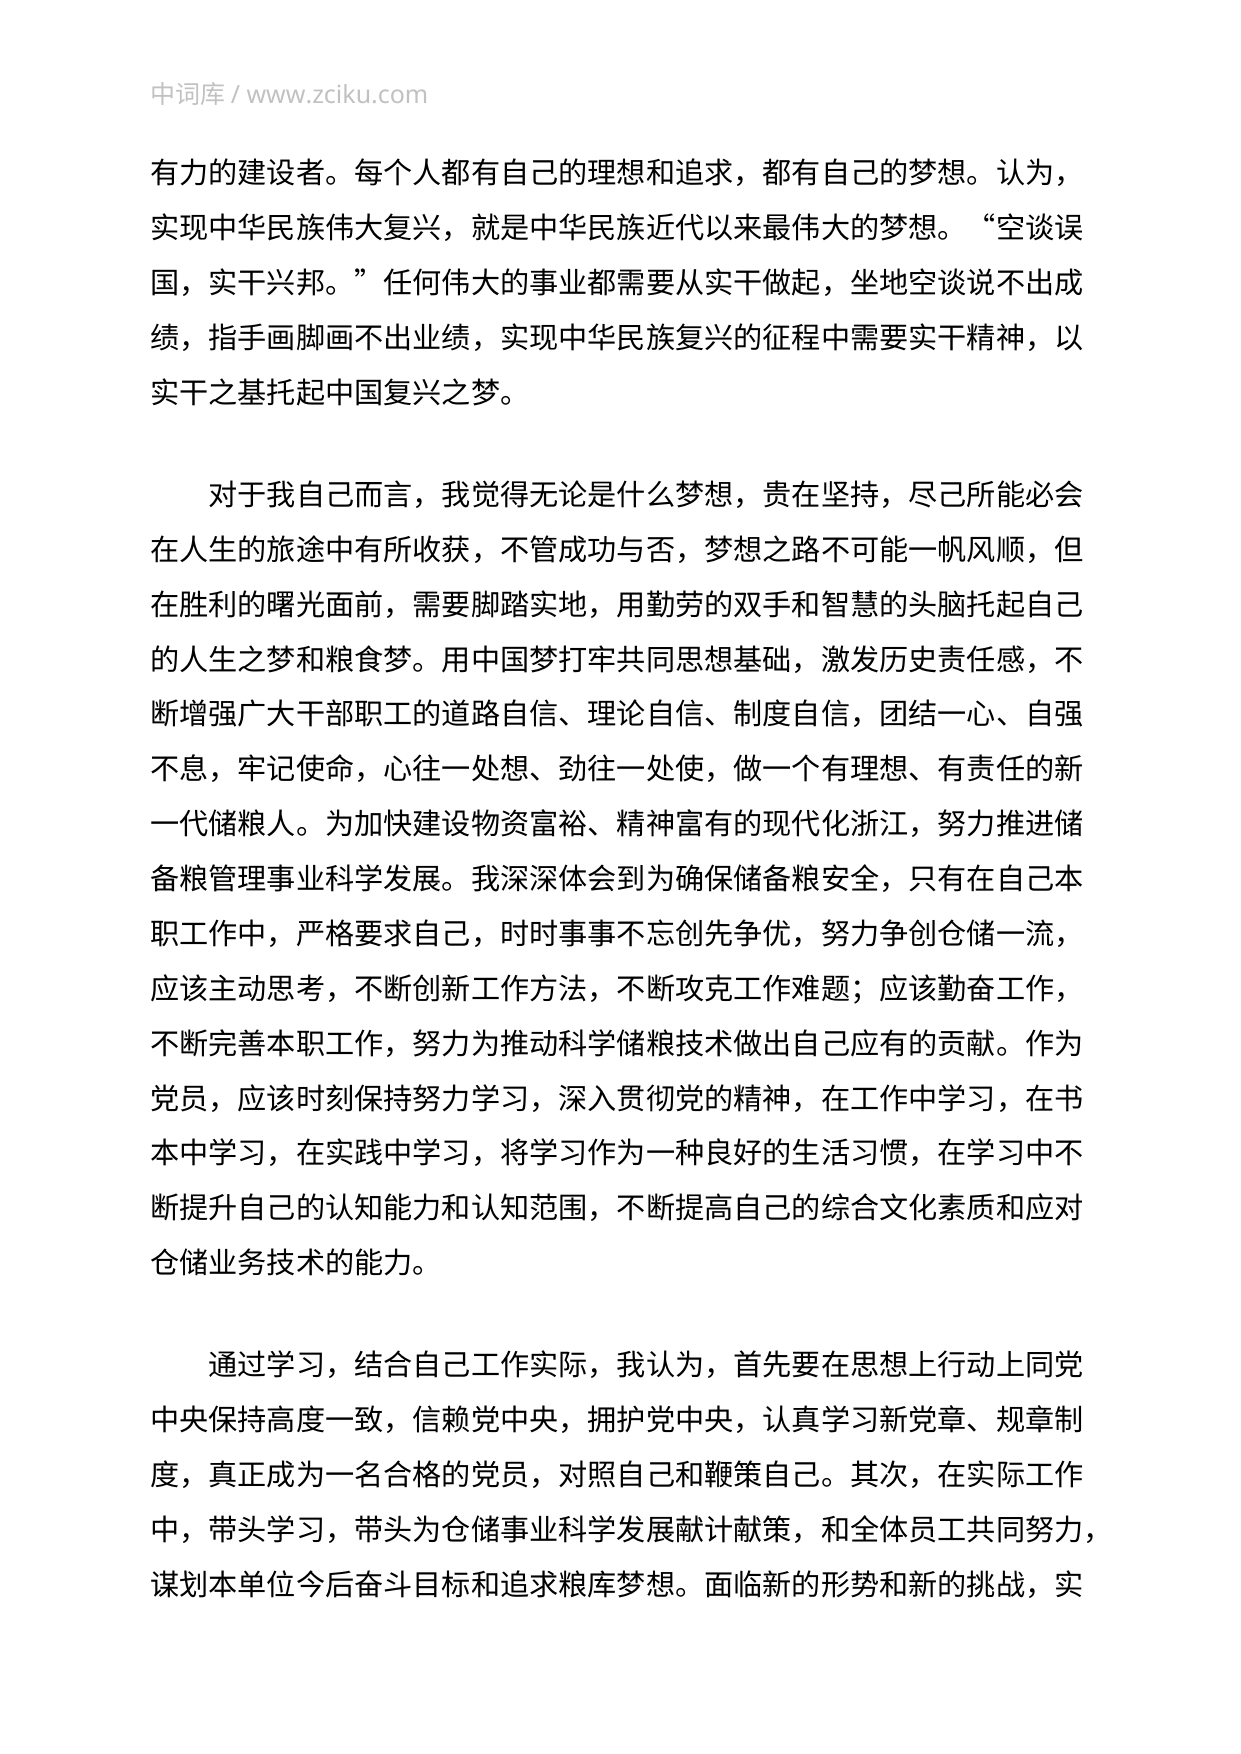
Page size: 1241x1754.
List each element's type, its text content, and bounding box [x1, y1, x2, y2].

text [150, 1342, 1090, 1603]
text 对于我自己而言，我觉得无论是什么梦想，贵在坚持，尽己所能必会在人生的旅途中有所收获，不管成功与否，梦想之路不可能一帆风顺，但在胜利的曙光面前，需要脚踏实地，用勤劳的双手和智慧的头脑托起自己的人生之梦和粮食梦。用中国梦打牢共同思想基础，激发历史责任感，不断增强广大干部职工的道路自信、理论自信、制度自信，团结一心、自强不息，牢记使命，心往一处想、劲往一处使，做一个有理想、有责任的新一代储粮人。为加快建设物资富裕、精神富有的现代化浙江，努力推进储备粮管理事业科学发展。我深深体会到为确保储备粮安全，只有在自己本职工作中，严格要求自己，时时事事不忘创先争优，努力争创仓储一流，应该主动思考，不断创新工作方法，不断攻克工作难题；应该勤奋工作，不断完善本职工作，努力为推动科学储粮技术做出自己应有的贡献。作为党员，应该时刻保持努力学习，深入贯彻党的精神，在工作中学习，在书本中学习，在实践中学习，将学习作为一种良好的生活习惯，在学习中不断提升自己的认知能力和认知范围，不断提高自己的综合文化素质和应对仓储业务技术的能力。 [150, 471, 1090, 1282]
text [150, 150, 1090, 412]
